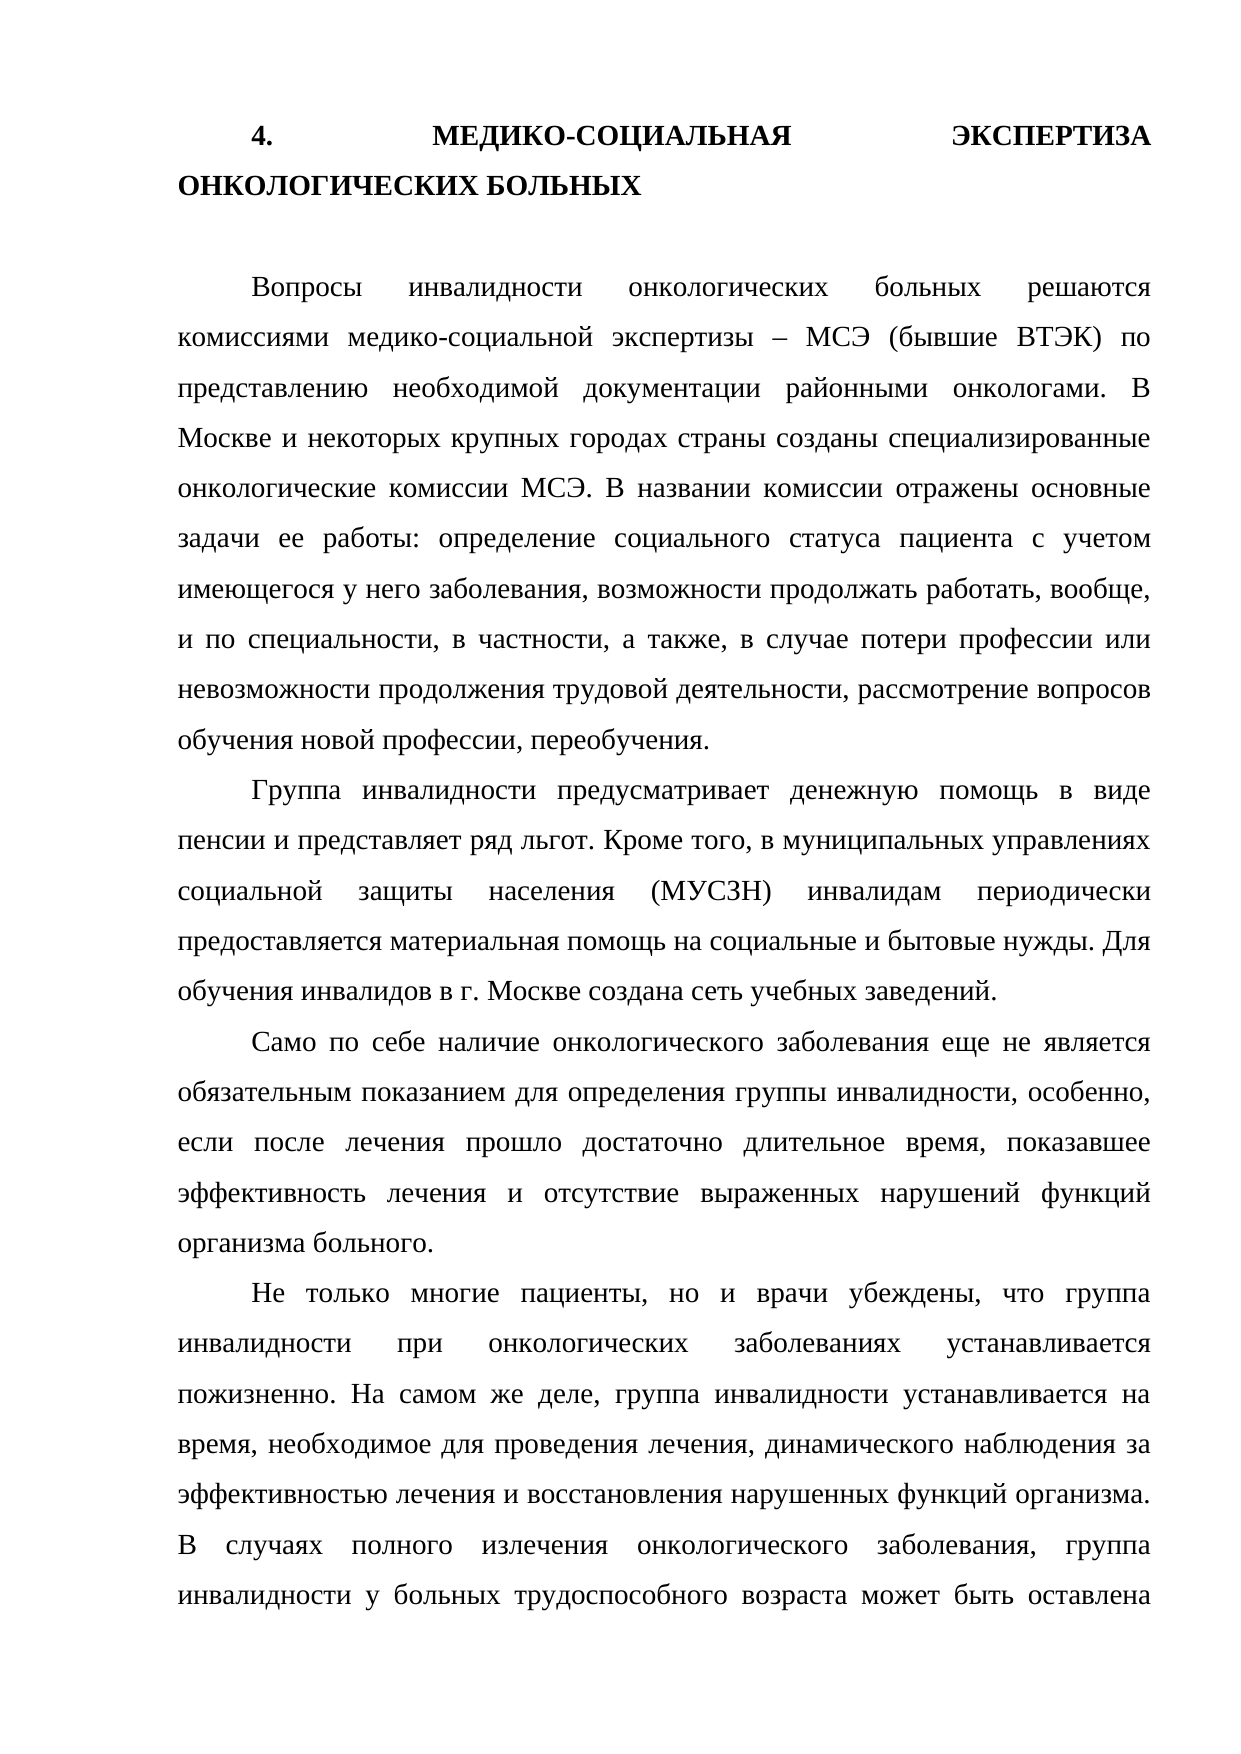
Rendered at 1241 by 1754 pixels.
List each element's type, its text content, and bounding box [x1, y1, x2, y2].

text Само по себе наличие онкологического заболевания еще не является обязательным показанием для определения группы инвалидности, особенно, если после лечения прошло достаточно длительное время, показавшее эффективность лечения и отсутствие выраженных нарушений функций организма больного. [177, 1024, 1152, 1258]
text Группа инвалидности предусматривает денежную помощь в виде пенсии и представляет ряд льгот. Кроме того, в муниципальных управлениях социальной защиты населения (МУСЗН) инвалидам периодически предоставляется материальная помощь на социальные и бытовые нужды. Для обучения инвалидов в г. Москве создана сеть учебных заведений. [177, 772, 1152, 1007]
text 4. МЕДИКО-СОЦИАЛЬНАЯ ЭКСПЕРТИЗА ОНКОЛОГИЧЕСКИХ БОЛЬНЫХ [177, 118, 1152, 202]
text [177, 1275, 1152, 1611]
text Вопросы инвалидности онкологических больных решаются комиссиями медико-социальной экспертизы – МСЭ (бывшие ВТЭК) по представлению необходимой документации районными онкологами. В Москве и некоторых крупных городах страны созданы специализированные онкологические комиссии МСЭ. В названии комиссии отражены основные задачи ее работы: определение социального статуса пациента с учетом имеющегося у него заболевания, возможности продолжать работать, вообще, и по специальности, в частности, а также, в случае потери профессии или невозможности продолжения трудовой деятельности, рассмотрение вопросов обучения новой профессии, переобучения. [177, 269, 1152, 755]
